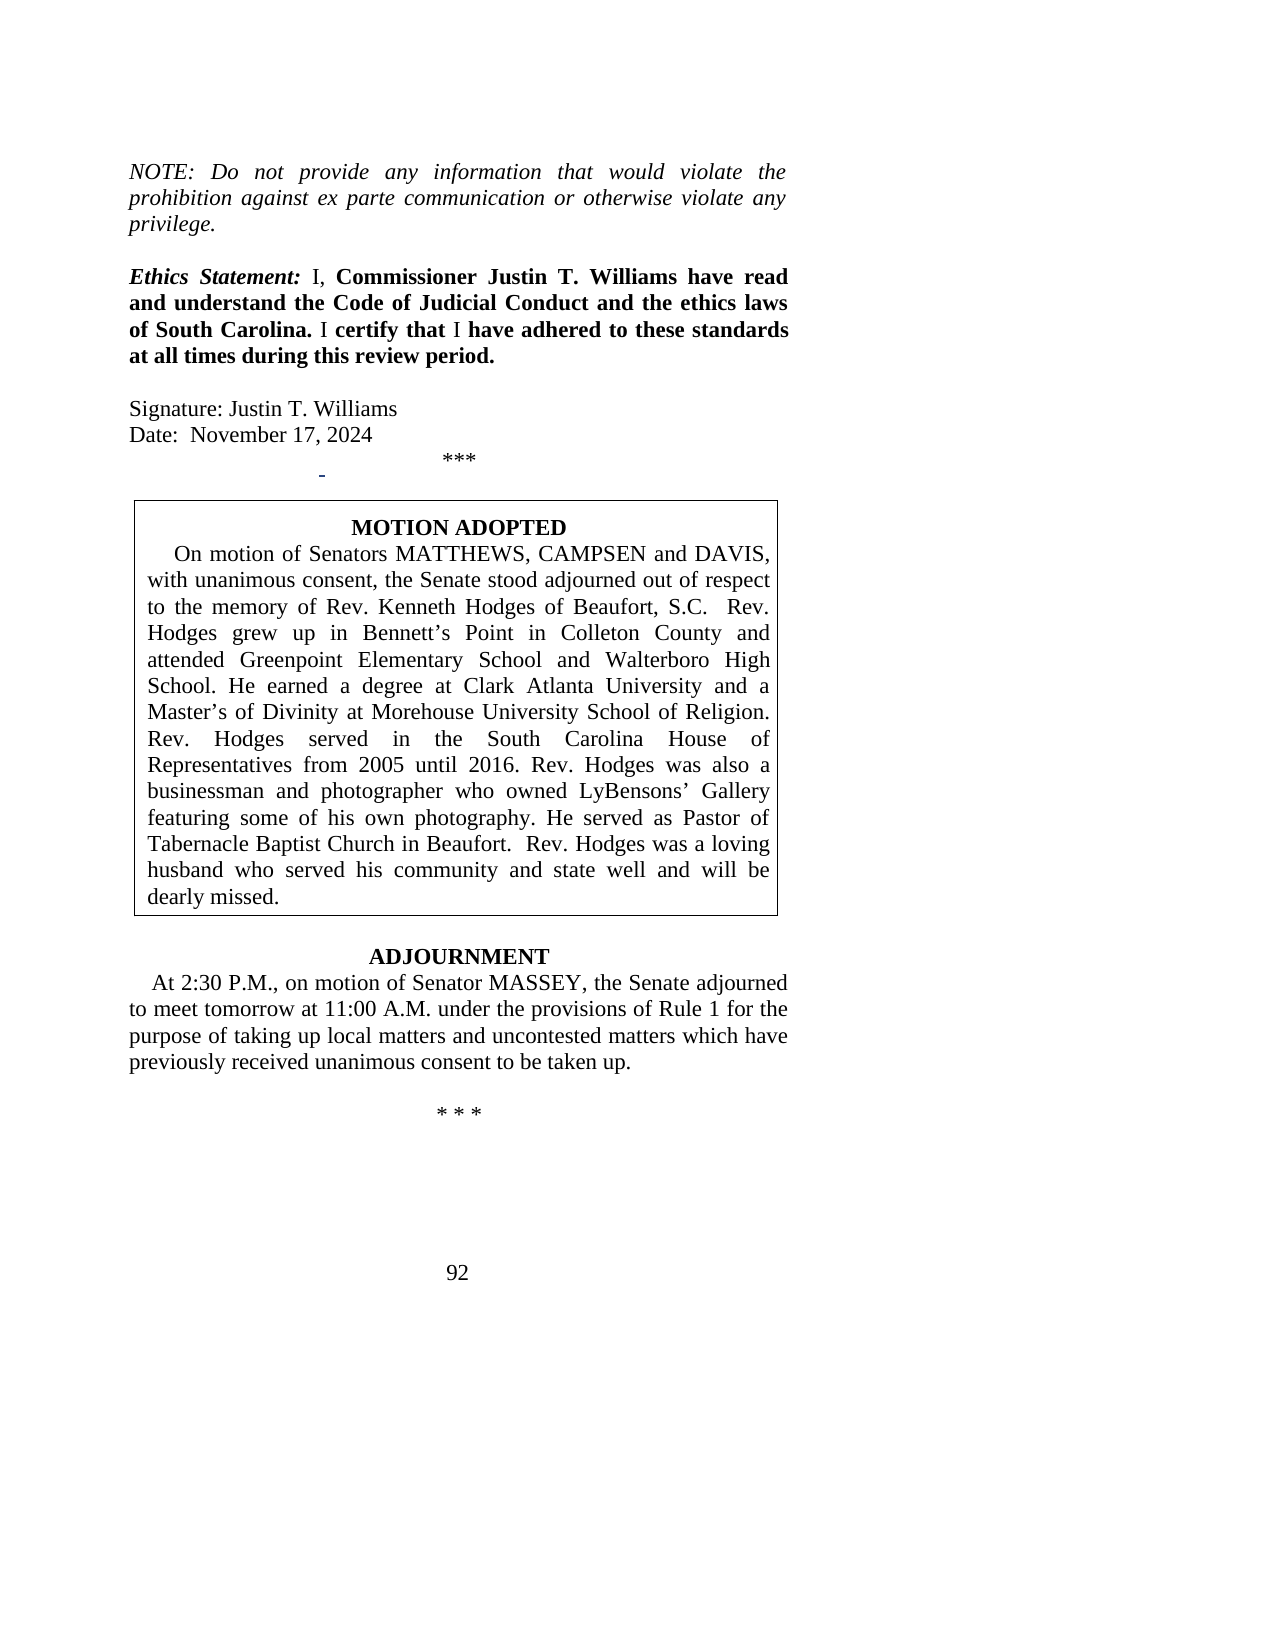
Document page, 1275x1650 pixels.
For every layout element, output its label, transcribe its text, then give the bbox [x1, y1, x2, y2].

text Ethics Statement: I, Commissioner Justin T. Williams have read and understand the Code of Judicial Conduct and the ethics laws of South Carolina. I certify that I have adhered to these standards at all times during this review period. [129, 263, 789, 368]
text On motion of Senators MATTHEWS, CAMPSEN and DAVIS, with unanimous consent, the Senate stood adjourned out of respect to the memory of Rev. Kenneth Hodges of Beaufort, S.C. Rev. Hodges grew up in Bennett’s Point in Colleton County and attended Greenpoint Elementary School and Walterboro High School. He earned a degree at Clark Atlanta University and a Master’s of Divinity at Morehouse University School of Religion. Rev. Hodges served in the South Carolina House of Representatives from 2005 until 2016. Rev. Hodges was also a businessman and photographer who owned LyBensons’ Gallery featuring some of his own photography. He served as Pastor of Tabernacle Baptist Church in Beaufort. Rev. Hodges was a loving husband who served his community and state well and will be dearly missed. [135, 527, 777, 915]
text ADJOURNMENT [129, 943, 789, 969]
text NOTE: Do not provide any information that would violate the prohibition against ex parte communication or otherwise violate any privilege. [129, 158, 789, 237]
text At 2:30 P.M., on motion of Senator MASSEY, the Senate adjourned to meet tomorrow at 11:00 A.M. under the provisions of Rule 1 for the purpose of taking up local matters and uncontested matters which have previously received unanimous consent to be taken up. [129, 969, 789, 1074]
text *** [129, 448, 789, 474]
text Signature: Justin T. Williams [129, 395, 789, 421]
text MOTION ADOPTED [135, 501, 777, 527]
text * * * [129, 1101, 789, 1127]
text Date: November 17, 2024 [129, 421, 789, 448]
